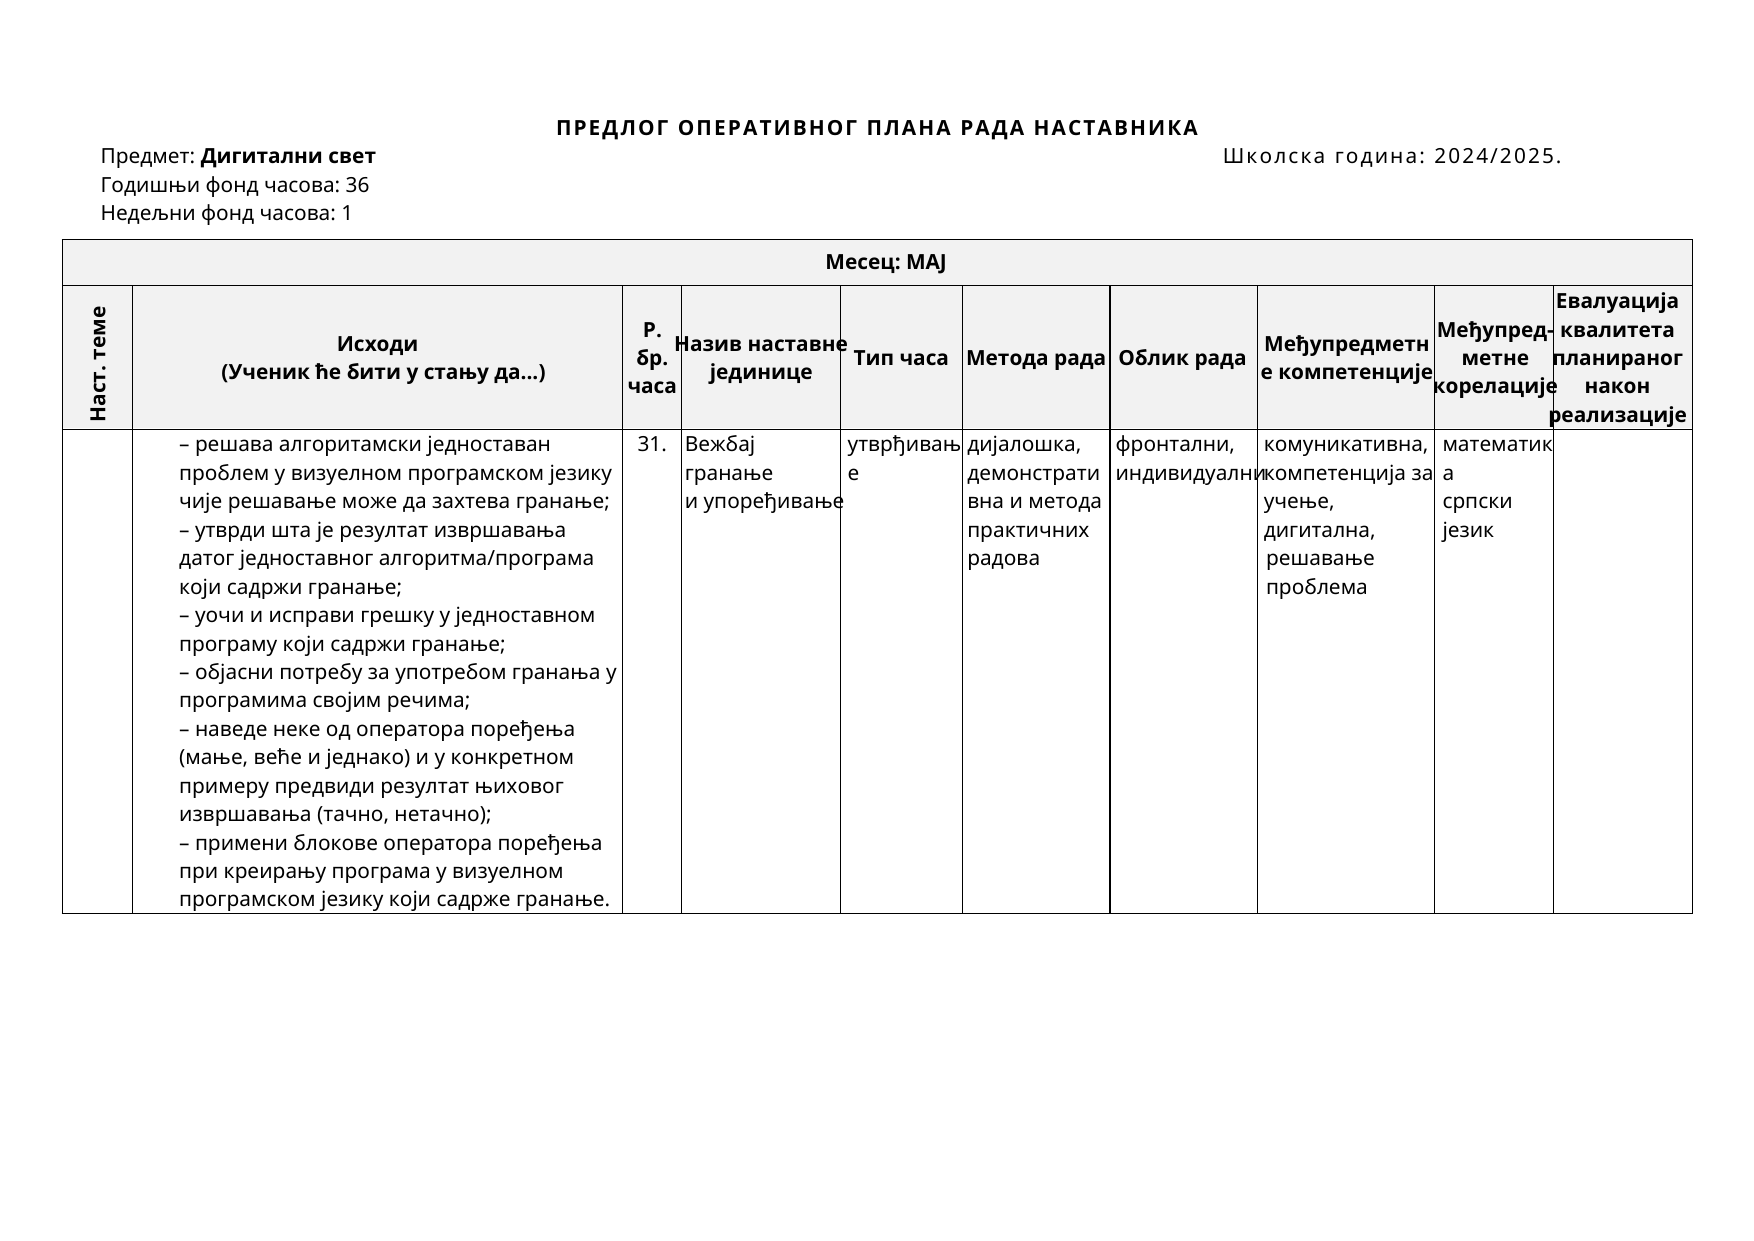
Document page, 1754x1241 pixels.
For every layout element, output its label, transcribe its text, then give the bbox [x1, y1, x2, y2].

text Предмет: Дигитални свет Школска година: 2024/2025. [100, 141, 1653, 170]
table_cell [63, 430, 132, 913]
table_cell утврђивање [841, 430, 962, 913]
table_cell Међупред- метне корелације [1435, 286, 1553, 428]
table_cell Наст. теме [63, 286, 132, 428]
text Годишњи фонд часова: 36 [100, 170, 1653, 198]
table_cell Међупредметне компетенције [1258, 286, 1434, 428]
table_cell Р. бр. часа [623, 286, 681, 428]
table_header Месец: МАЈ [63, 240, 1692, 285]
table_cell Облик рада [1111, 286, 1257, 428]
table_cell Тип часа [841, 286, 962, 428]
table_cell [1111, 430, 1257, 913]
text ПРЕДЛОГ ОПЕРАТИВНОГ ПЛАНА РАДА НАСТАВНИКА [100, 113, 1653, 141]
text Недељни фонд часова: 1 [100, 198, 1653, 227]
table_cell [623, 430, 681, 913]
table_cell дијалошка, демонстративна и метода практичних радова [963, 430, 1109, 913]
table_cell – решава алгоритамски једноставан проблем у визуелном програмском језику чије решавање може да захтева гранање; – утврди шта је резултат извршавања датог једноставног алгоритма/програма који садржи гранање; – уочи и исправи грешку у једноставном програму који садржи гранање; – објасни потребу за употребом гранања у програмима својим речима; – наведе неке од оператора поређења (мање, веће и једнако) и у конкретном примеру предвиди резултат њиховог извршавања (тачно, нетачно); – примени блокове оператора поређења при креирању програма у визуелном програмском језику који садрже гранање. [133, 430, 622, 913]
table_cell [1435, 430, 1553, 913]
table_cell Евалуација квалитета планираног након реализације [1554, 286, 1692, 428]
table_cell Назив наставне јединице [682, 286, 840, 428]
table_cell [1258, 430, 1434, 913]
table_cell Метода рада [963, 286, 1109, 428]
table_cell Вежбај гранање и упоређивање [682, 430, 840, 913]
table_cell [1554, 430, 1692, 913]
table_cell Исходи (Ученик ће бити у стању да...) [133, 286, 622, 428]
